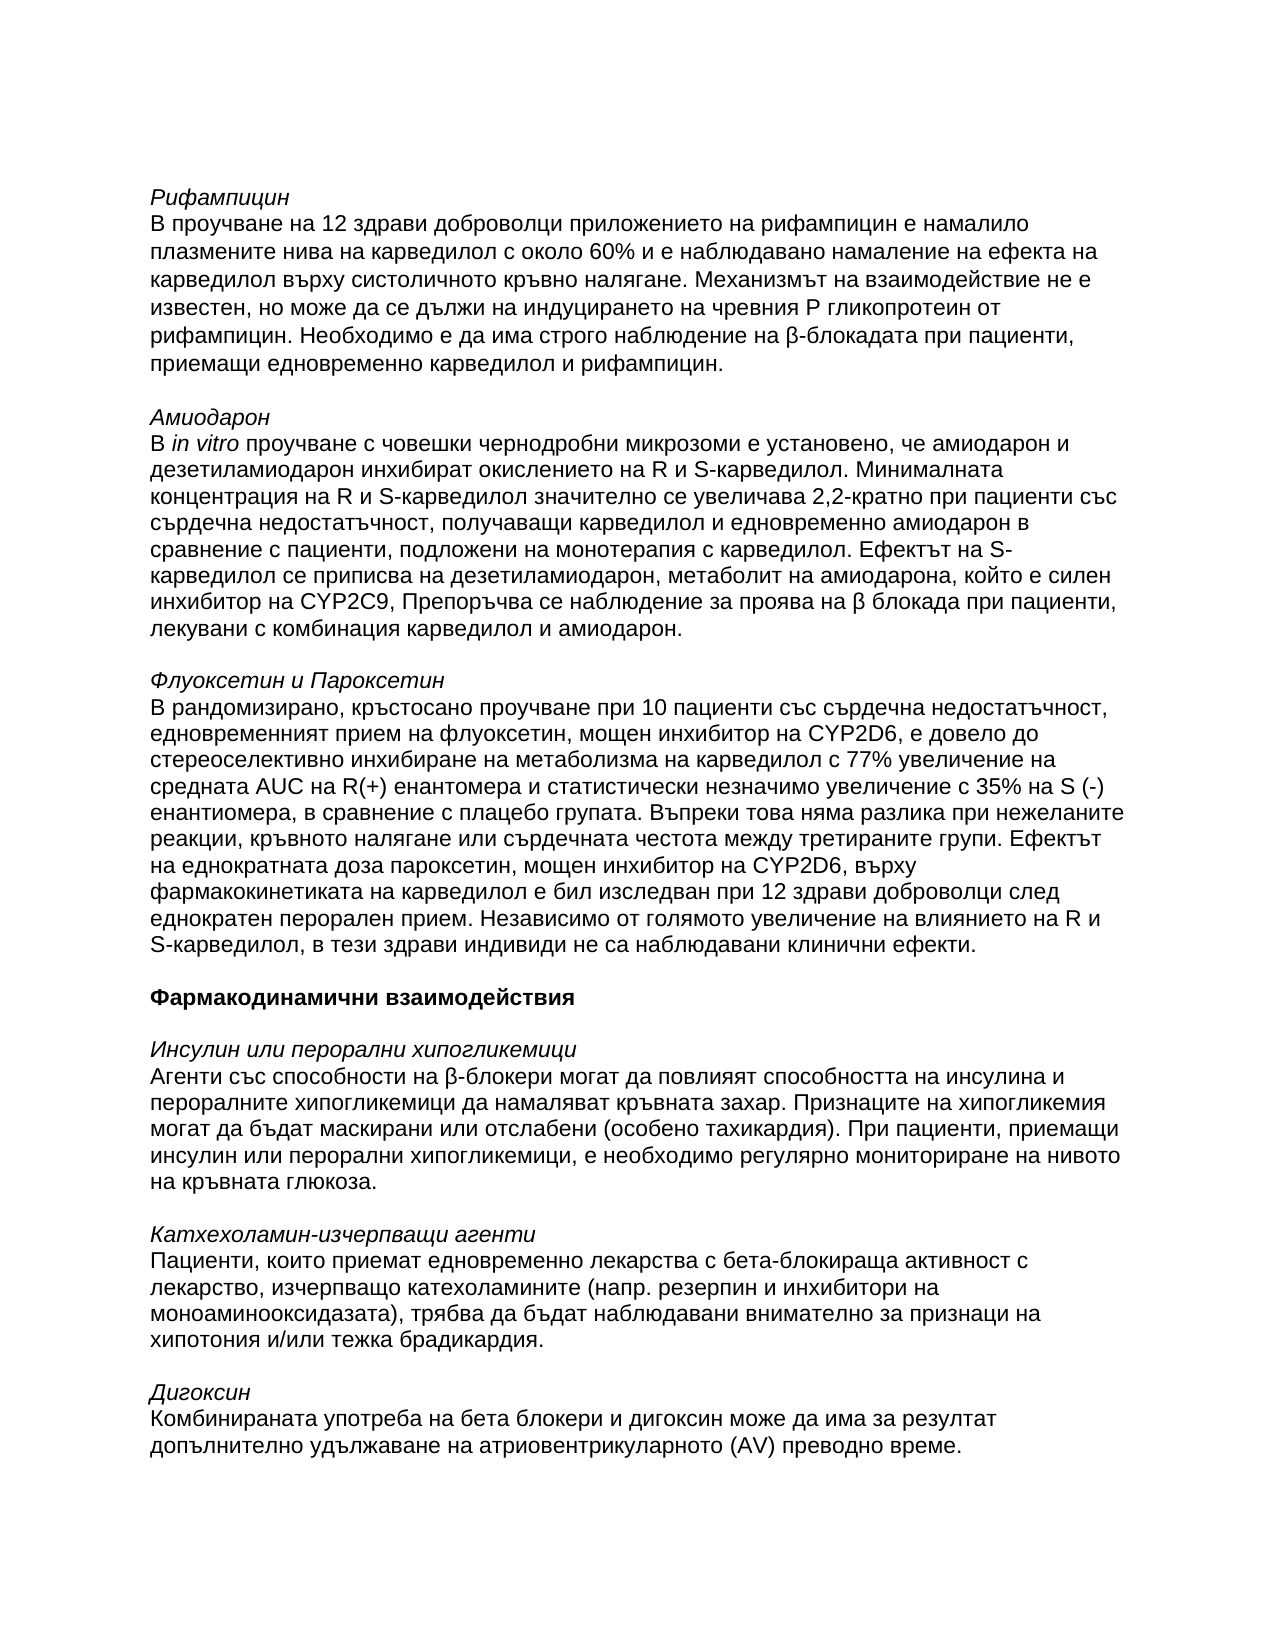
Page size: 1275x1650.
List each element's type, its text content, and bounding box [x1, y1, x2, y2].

text Дигоксин [150, 1379, 1125, 1405]
text Флуоксетин и Пароксетин [150, 667, 1125, 694]
text Пациенти, които приемат едновременно лекарства с бета-блокираща активност с лекарство, изчерпващо катехоламините (напр. резерпин и инхибитори на моноаминооксидазата), трябва да бъдат наблюдавани внимателно за признаци на хипотония и/или тежка брадикардия. [150, 1247, 1125, 1352]
text Комбинираната употреба на бета блокери и дигоксин може да има за резултат допълнително удължаване на атриовентрикуларното (AV) преводно време. [150, 1405, 1125, 1458]
text Рифампицин [150, 183, 1125, 210]
text Амиодарон [150, 404, 1125, 430]
text В проучване на 12 здрави доброволци приложението на рифампицин е намалило плазмените нива на карведилол с около 60% и е наблюдавано намаление на ефекта на карведилол върху систоличното кръвно налягане. Механизмът на взаимодействие не е известен, но може да се дължи на индуцирането на чревния Р гликопротеин от рифампицин. Необходимо е да има строго наблюдение на β-блокадата при пациенти, приемащи едновременно карведилол и рифампицин. [150, 210, 1125, 376]
text В рандомизирано, кръстосано проучване при 10 пациенти със сърдечна недостатъчност, едновременният прием на флуоксетин, мощен инхибитор на CYP2D6, е довело до стереоселективно инхибиране на метаболизма на карведилол с 77% увеличение на средната AUC на R(+) енантомера и статистически незначимо увеличение с 35% на S (-) енантиомера, в сравнение с плацебо групата. Въпреки това няма разлика при нежеланите реакции, кръвното налягане или сърдечната честота между третираните групи. Ефектът на еднократната доза пароксетин, мощен инхибитор на CYP2D6, върху фармакокинетиката на карведилол е бил изследван при 12 здрави доброволци след еднократен перорален прием. Независимо от голямото увеличение на влиянието на R и S-карведилол, в тези здрави индивиди не са наблюдавани клинични ефекти. [150, 694, 1125, 957]
text В in vitro проучване с човешки чернодробни микрозоми е установено, че амиодарон и дезетиламиодарон инхибират окислението на R и S-карведилол. Минималната концентрация на R и S-карведилол значително се увеличава 2,2-кратно при пациенти със сърдечна недостатъчност, получаващи карведилол и едновременно амиодарон в сравнение с пациенти, подложени на монотерапия с карведилол. Ефектът на S-карведилол се приписва на дезетиламиодарон, метаболит на амиодарона, който е силен инхибитор на CYP2C9, Препоръчва се наблюдение за проява на β блокада при пациенти, лекувани с комбинация карведилол и амиодарон. [150, 430, 1125, 641]
text Инсулин или перорални хипогликемици [150, 1036, 1125, 1063]
text Катхехоламин-изчерпващи агенти [150, 1221, 1125, 1247]
text Фармакодинамични взаимодействия [150, 983, 1125, 1010]
text Агенти със способности на β-блокери могат да повлияят способността на инсулина и пероралните хипогликемици да намаляват кръвната захар. Признаците на хипогликемия могат да бъдат маскирани или отслабени (особено тахикардия). При пациенти, приемащи инсулин или перорални хипогликемици, е необходимо регулярно мониториране на нивото на кръвната глюкоза. [150, 1063, 1125, 1194]
